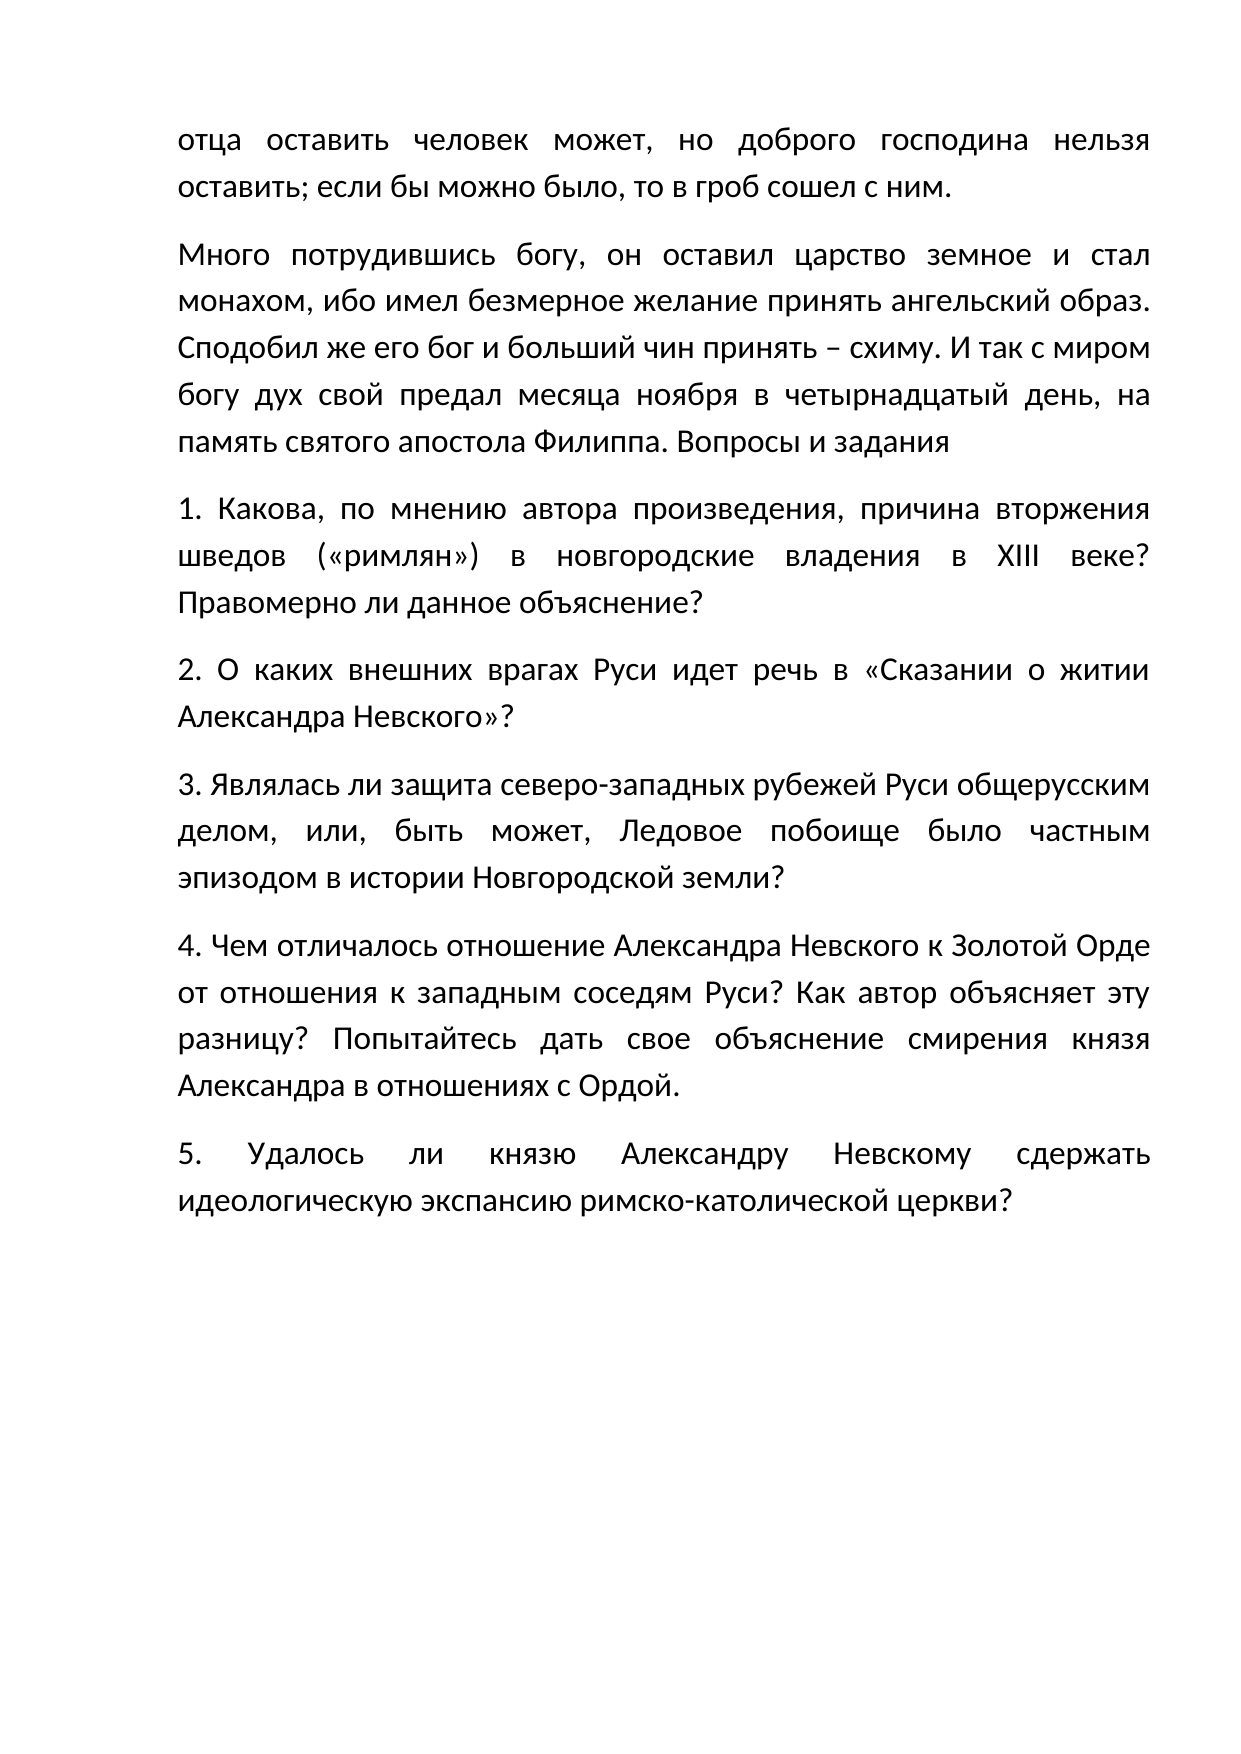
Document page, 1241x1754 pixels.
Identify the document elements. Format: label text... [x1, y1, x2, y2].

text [177, 118, 1152, 206]
text 1. Какова, по мнению автора произведения, причина вторжения шведов («римлян») в новгородские владения в XIII веке? Правомерно ли данное объяснение? [177, 487, 1152, 621]
text 3. Являлась ли защита северо-западных рубежей Руси общерусским делом, или, быть может, Ледовое побоище было частным эпизодом в истории Новгородской земли? [177, 763, 1152, 897]
text 4. Чем отличалось отношение Александра Невского к Золотой Орде от отношения к западным соседям Руси? Как автор объясняет эту разницу? Попытайтесь дать свое объяснение смирения князя Александра в отношениях с Ордой. [177, 924, 1152, 1105]
text 5. Удалось ли князю Александру Невскому сдержать идеологическую экспансию римско-католической церкви? [177, 1132, 1152, 1219]
text 2. О каких внешних врагах Руси идет речь в «Сказании о житии Александра Невского»? [177, 648, 1152, 736]
text Много потрудившись богу, он оставил царство земное и стал монахом, ибо имел безмерное желание принять ангельский образ. Сподобил же его бог и больший чин принять – схиму. И так с миром богу дух свой предал месяца ноября в четырнадцатый день, на память святого апостола Филиппа. Вопросы и задания [177, 232, 1152, 460]
